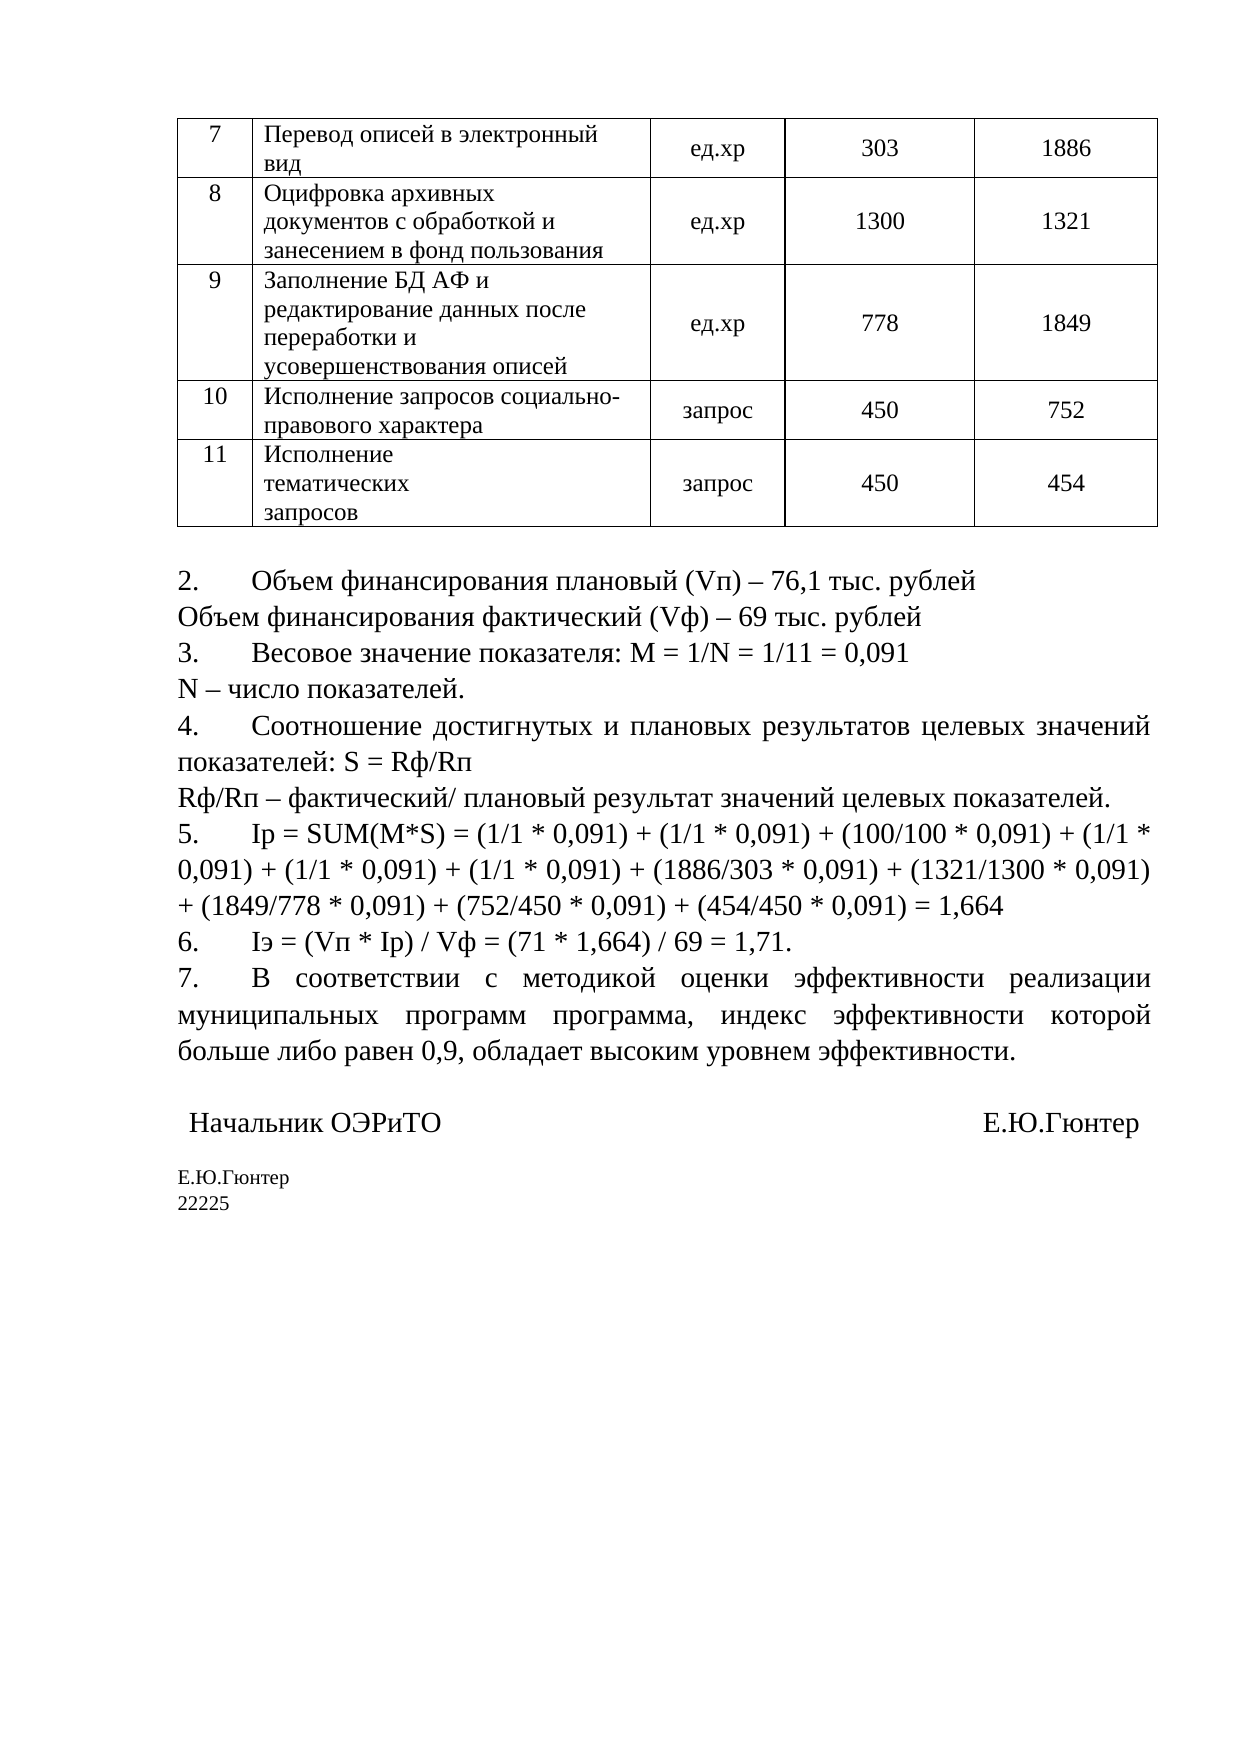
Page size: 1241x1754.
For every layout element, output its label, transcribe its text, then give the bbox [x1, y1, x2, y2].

table_cell Заполнение БД АФ и редактирование данных после переработки и усовершенствования описей [253, 265, 650, 380]
table_cell ед.хр [651, 178, 784, 264]
text 22225 [177, 1191, 1152, 1215]
table_cell 1300 [786, 178, 974, 264]
list Объем финансирования плановый (Vп) – 76,1 тыс. рублей [177, 563, 1152, 597]
table_cell 11 [178, 440, 252, 526]
table_cell ед.хр [651, 265, 784, 380]
text Е.Ю.Гюнтер [177, 1165, 1152, 1189]
table_cell 303 [786, 119, 974, 177]
list Соотношение достигнутых и плановых результатов целевых значений показателей: S = Rф/Rп [177, 708, 1152, 777]
table_cell 10 [178, 381, 252, 438]
table_cell запрос [651, 440, 784, 526]
list Объем финансирования фактический (Vф) – 69 тыс. рублей [177, 599, 1152, 633]
table_header Е.Ю.Гюнтер [664, 1105, 1151, 1139]
table_cell запрос [651, 381, 784, 438]
table_cell 450 [786, 440, 974, 526]
list Rф/Rп – фактический/ плановый результат значений целевых показателей. [177, 780, 1152, 813]
table_cell ед.хр [651, 119, 784, 177]
table_cell 7 [178, 119, 252, 177]
table_cell 450 [786, 381, 974, 438]
table_cell 9 [178, 265, 252, 380]
table_cell 1886 [975, 119, 1157, 177]
table_cell Исполнение запросов социально-правового характера [253, 381, 650, 438]
table_cell 8 [178, 178, 252, 264]
table_cell 454 [975, 440, 1157, 526]
list В соответствии с методикой оценки эффективности реализации муниципальных программ программа, индекс эффективности которой больше либо равен 0,9, обладает высоким уровнем эффективности. [177, 961, 1152, 1066]
table_header Начальник ОЭРиТО [177, 1105, 664, 1139]
table_cell 1321 [975, 178, 1157, 264]
table_cell Оцифровка архивных документов с обработкой и занесением в фонд пользования [253, 178, 650, 264]
table_cell 1849 [975, 265, 1157, 380]
table_cell Исполнение тематических запросов [253, 440, 650, 526]
table_cell 778 [786, 265, 974, 380]
list Весовое значение показателя: M = 1/N = 1/11 = 0,091 [177, 635, 1152, 669]
table_cell Перевод описей в электронный вид [253, 119, 650, 177]
list N – число показателей. [177, 671, 1152, 705]
table_cell 752 [975, 381, 1157, 438]
list Iр = SUM(M*S) = (1/1 * 0,091) + (1/1 * 0,091) + (100/100 * 0,091) + (1/1 * 0,091) + (1/1 * 0,091) + (1/1 * 0,091) + (1886/303 * 0,091) + (1321/1300 * 0,091) + (1849/778 * 0,091) + (752/450 * 0,091) + (454/450 * 0,091) = 1,664 [177, 816, 1152, 922]
list Iэ = (Vп * Iр) / Vф = (71 * 1,664) / 69 = 1,71. [177, 924, 1152, 958]
